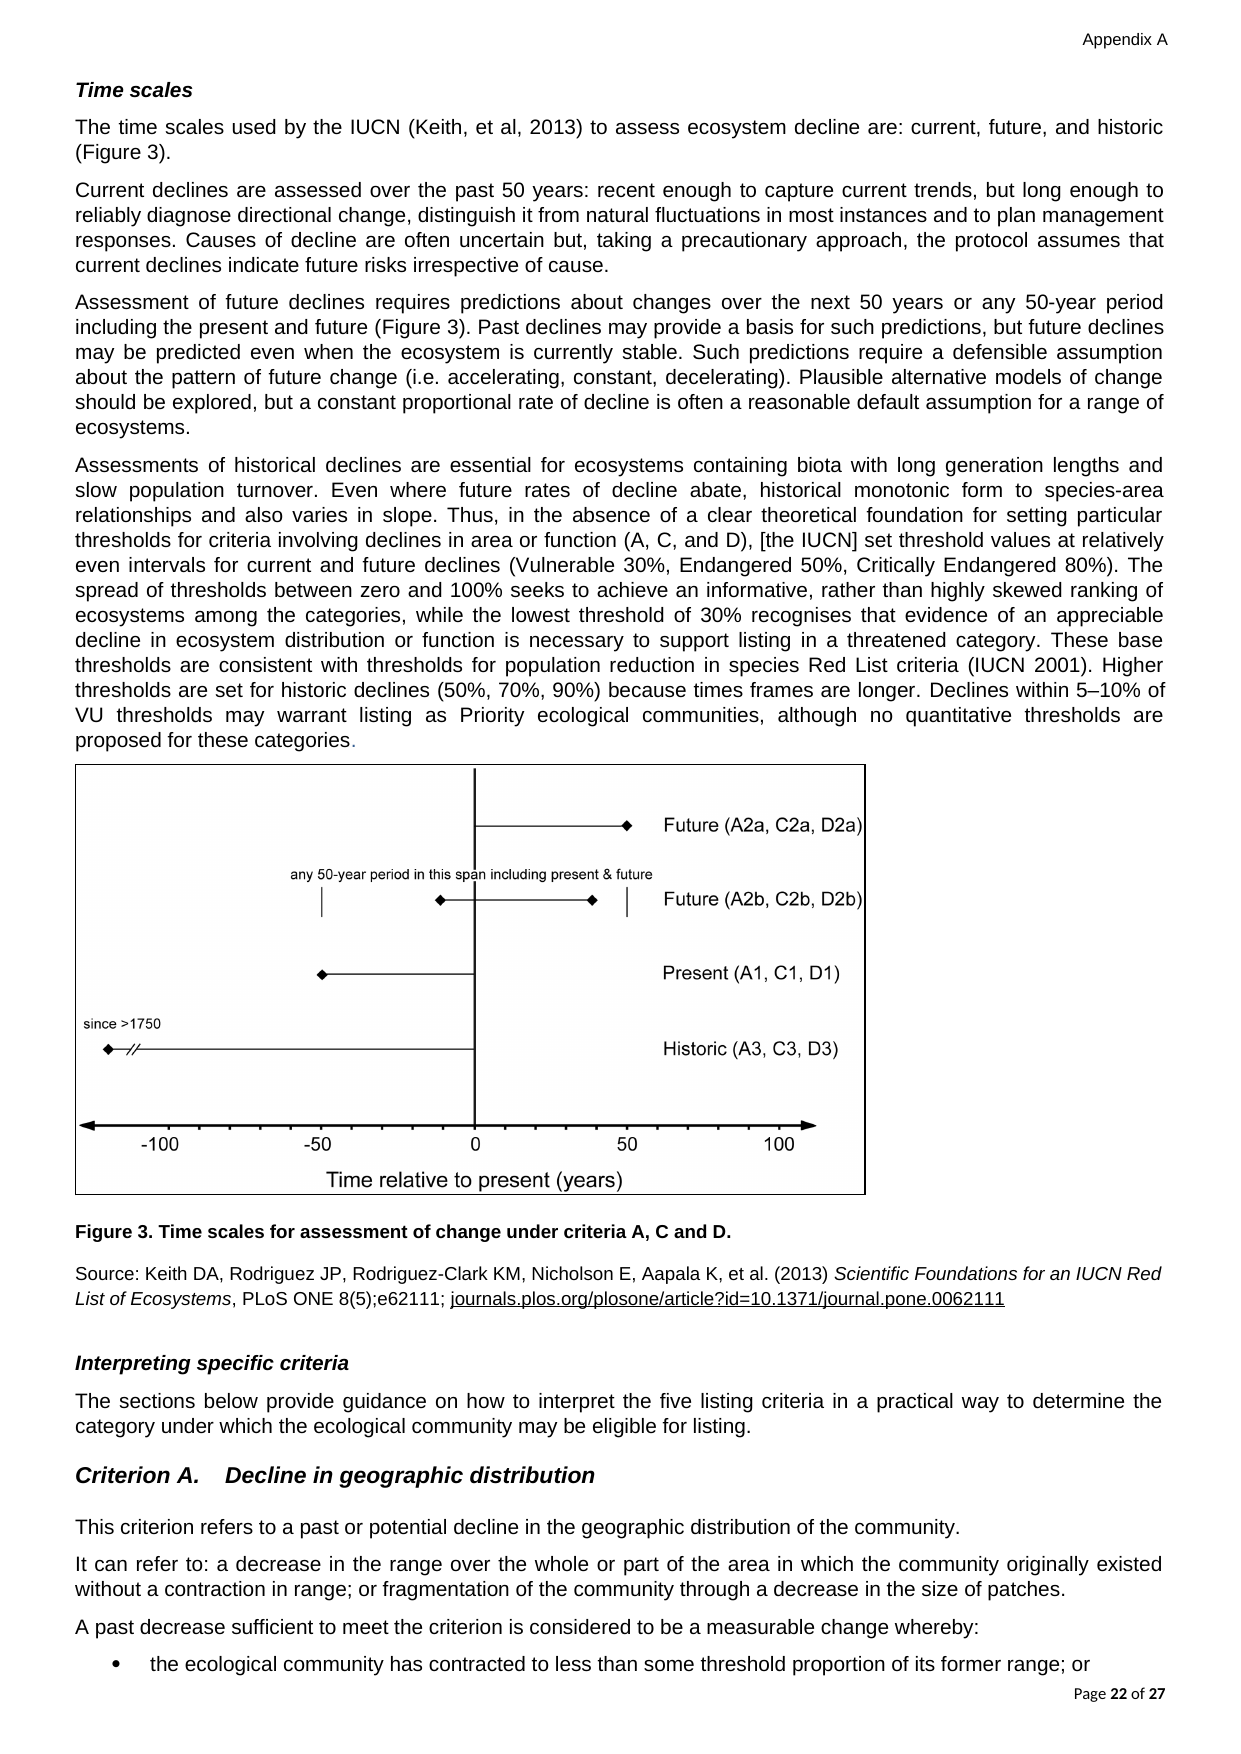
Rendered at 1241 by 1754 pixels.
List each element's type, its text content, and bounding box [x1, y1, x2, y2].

text This criterion refers to a past or potential decline in the geographic distribution of the community. [75, 1514, 1165, 1539]
text Current declines are assessed over the past 50 years: recent enough to capture current trends, but long enough to reliably diagnose directional change, distinguish it from natural fluctuations in most instances and to plan management responses. Causes of decline are often uncertain but, taking a precautionary approach, the protocol assumes that current declines indicate future risks irrespective of cause. [75, 177, 1165, 277]
text Figure 3. Time scales for assessment of change under criteria A, C and D. [75, 1220, 1165, 1242]
text The sections below provide guidance on how to interpret the five listing criteria in a practical way to determine the category under which the ecological community may be eligible for listing. [75, 1387, 1165, 1437]
text Assessment of future declines requires predictions about changes over the next 50 years or any 50-year period including the present and future (Figure 3). Past declines may provide a basis for such predictions, but future declines may be predicted even when the ecosystem is currently stable. Such predictions require a defensible assumption about the pattern of future change (i.e. accelerating, constant, decelerating). Plausible alternative models of change should be explored, but a constant proportional rate of decline is often a reasonable default assumption for a range of ecosystems. [75, 289, 1165, 439]
text Source: Keith DA, Rodriguez JP, Rodriguez-Clark KM, Nicholson E, Aapala K, et al. (2013) Scientific Foundations for an IUCN Red List of Ecosystems, PLoS ONE 8(5);e62111; journals.plos.org/plosone/article?id=10.1371/journal.pone.0062111 [75, 1263, 1165, 1309]
list the ecological community has contracted to less than some threshold proportion of its former range; or [112, 1651, 1165, 1676]
subtitle Time scales [75, 77, 1165, 102]
subtitle Interpreting specific criteria [75, 1350, 1165, 1375]
text A past decrease sufficient to meet the criterion is considered to be a measurable change whereby: [75, 1614, 1165, 1639]
text The time scales used by the IUCN (Keith, et al, 2013) to assess ecosystem decline are: current, future, and historic (Figure 3). [75, 114, 1165, 164]
subtitle Criterion A. Decline in geographic distribution [75, 1462, 1165, 1489]
text Assessments of historical declines are essential for ecosystems containing biota with long generation lengths and slow population turnover. Even where future rates of decline abate, historical monotonic form to species-area relationships and also varies in slope. Thus, in the absence of a clear theoretical foundation for setting particular thresholds for criteria involving declines in area or function (A, C, and D), [the IUCN] set threshold values at relatively even intervals for current and future declines (Vulnerable 30%, Endangered 50%, Critically Endangered 80%). The spread of thresholds between zero and 100% seeks to achieve an informative, rather than highly skewed ranking of ecosystems among the categories, while the lowest threshold of 30% recognises that evidence of an appreciable decline in ecosystem distribution or function is necessary to support listing in a threatened category. These base thresholds are consistent with thresholds for population reduction in species Red List criteria (IUCN 2001). Higher thresholds are set for historic declines (50%, 70%, 90%) because times frames are longer. Declines within 5–10% of VU thresholds may warrant listing as Priority ecological communities, although no quantitative thresholds are proposed for these categories. [75, 452, 1165, 752]
text It can refer to: a decrease in the range over the whole or part of the area in which the community originally existed without a contraction in range; or fragmentation of the community through a decrease in the size of patches. [75, 1551, 1165, 1601]
